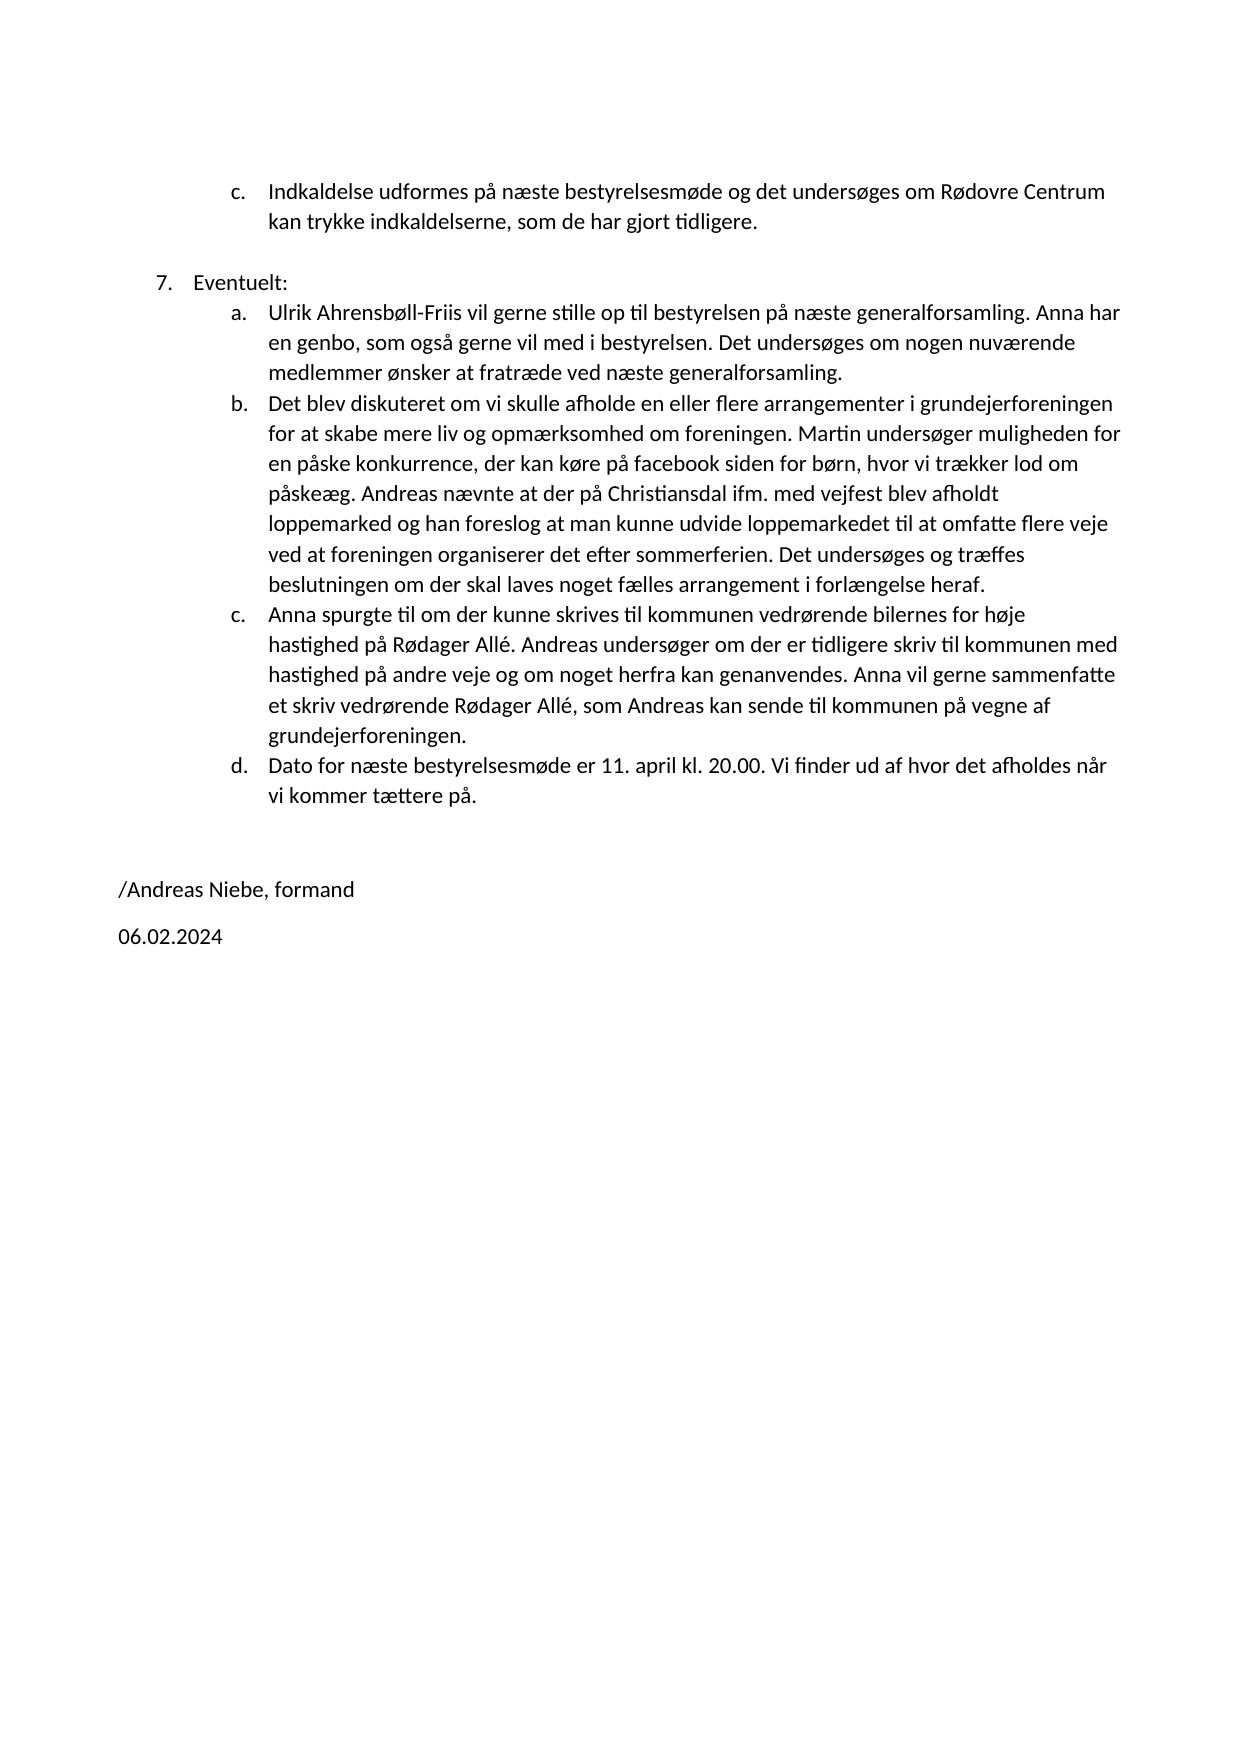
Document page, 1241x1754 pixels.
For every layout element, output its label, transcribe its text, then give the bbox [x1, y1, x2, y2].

list Indkaldelse udformes på næste bestyrelsesmøde og det undersøges om Rødovre Centrum kan trykke indkaldelserne, som de har gjort tidligere. [231, 177, 1122, 266]
list Det blev diskuteret om vi skulle afholde en eller flere arrangementer i grundejerforeningen for at skabe mere liv og opmærksomhed om foreningen. Martin undersøger muligheden for en påske konkurrence, der kan køre på facebook siden for børn, hvor vi trækker lod om påskeæg. Andreas nævnte at der på Christiansdal ifm. med vejfest blev afholdt loppemarked og han foreslog at man kunne udvide loppemarkedet til at omfatte flere veje ved at foreningen organiserer det efter sommerferien. Det undersøges og træffes beslutningen om der skal laves noget fælles arrangement i forlængelse heraf. [231, 389, 1122, 598]
text /Andreas Niebe, formand [118, 875, 1122, 903]
list Anna spurgte til om der kunne skrives til kommunen vedrørende bilernes for høje hastighed på Rødager Allé. Andreas undersøger om der er tidligere skriv til kommunen med hastighed på andre veje og om noget herfra kan genanvendes. Anna vil gerne sammenfatte et skriv vedrørende Rødager Allé, som Andreas kan sende til kommunen på vegne af grundejerforeningen. [231, 600, 1122, 749]
text 06.02.2024 [118, 922, 1122, 950]
list Eventuelt: [156, 268, 1122, 296]
list Ulrik Ahrensbøll-Friis vil gerne stille op til bestyrelsen på næste generalforsamling. Anna har en genbo, som også gerne vil med i bestyrelsen. Det undersøges om nogen nuværende medlemmer ønsker at fratræde ved næste generalforsamling. [231, 298, 1122, 386]
list Dato for næste bestyrelsesmøde er 11. april kl. 20.00. Vi finder ud af hvor det afholdes når vi kommer tættere på. [231, 751, 1122, 809]
